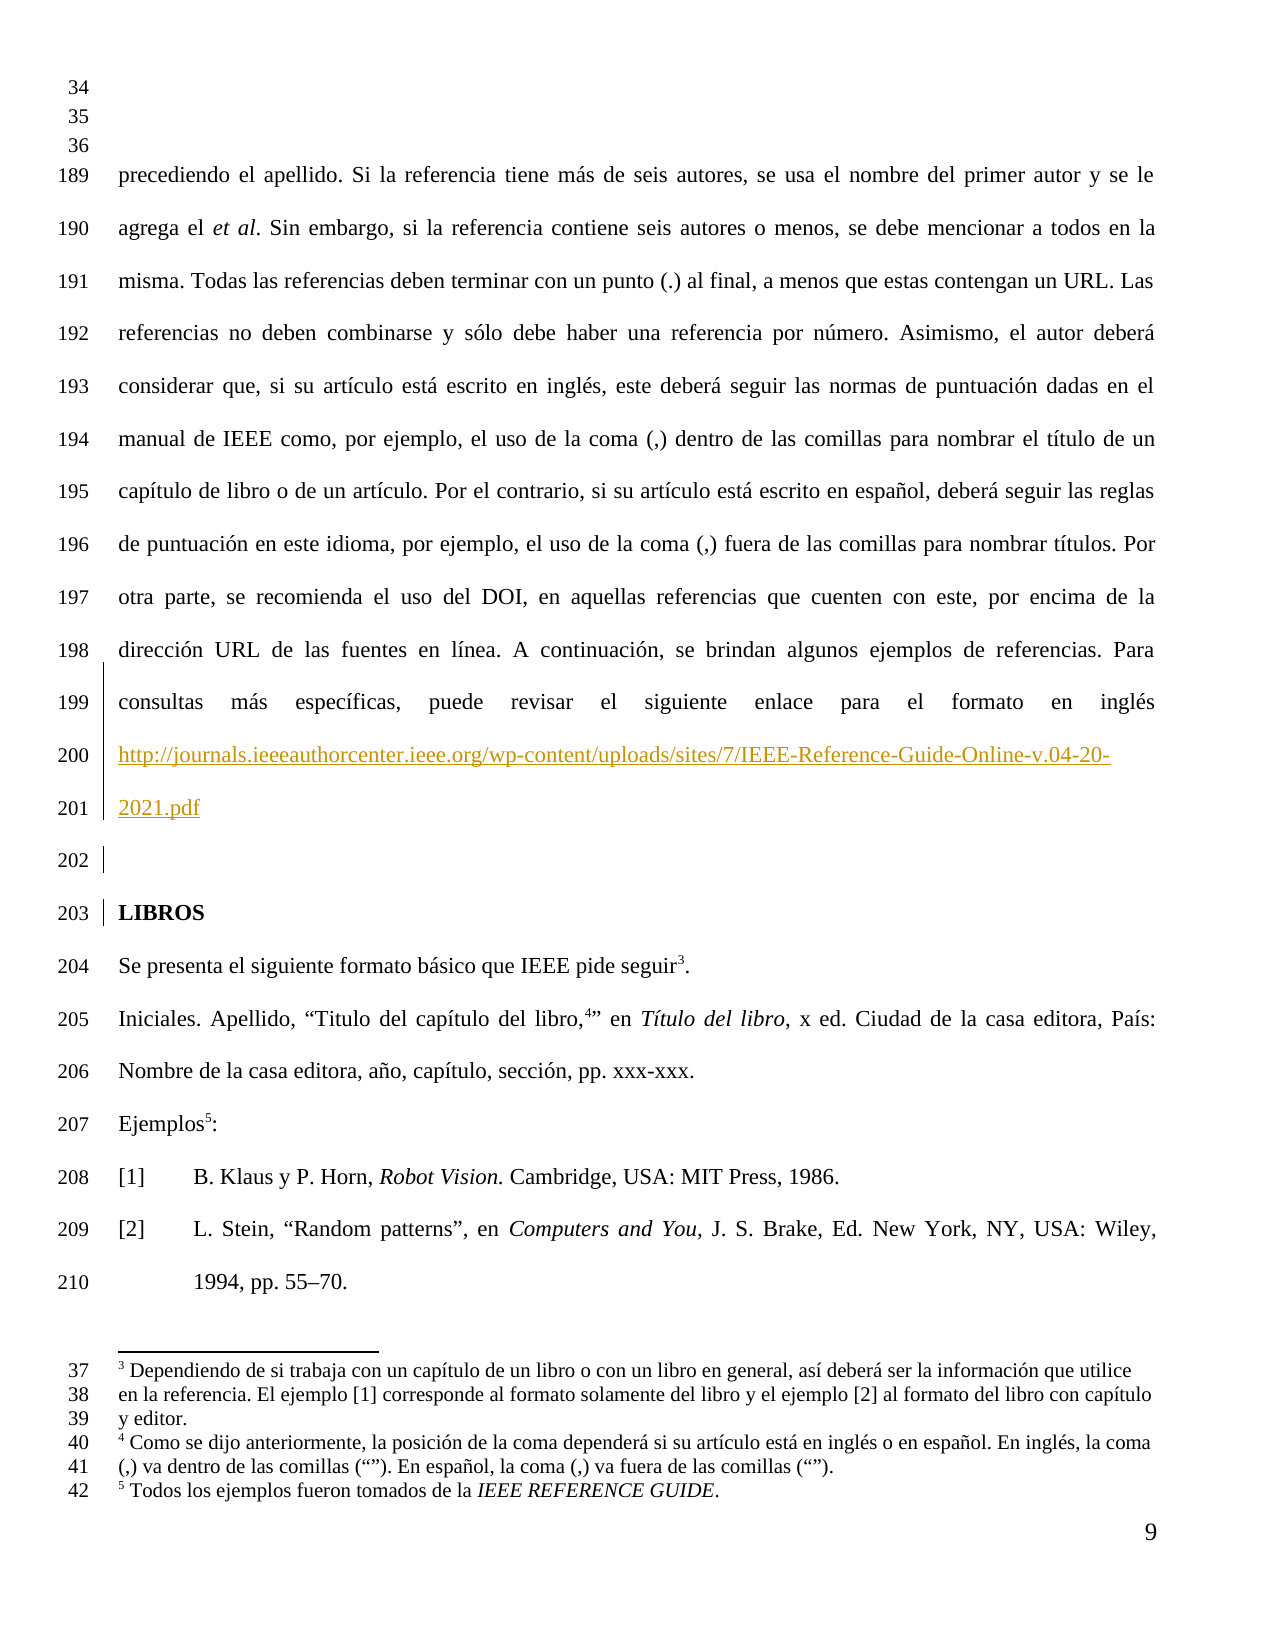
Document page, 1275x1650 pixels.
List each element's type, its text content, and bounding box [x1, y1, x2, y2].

text LIBROS [118, 899, 1157, 926]
text Ejemplos: [118, 1110, 1157, 1136]
text Se presenta el siguiente formato básico que IEEE pide seguir. [118, 952, 1157, 978]
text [118, 161, 1157, 820]
text Iniciales. Apellido, “Titulo del capítulo del libro,” en Título del libro, x ed. Ciudad de la casa editora, País: Nombre de la casa editora, año, capítulo, sección, pp. xxx-xxx. [118, 1004, 1157, 1084]
text [1] B. Klaus y P. Horn, Robot Vision. Cambridge, USA: MIT Press, 1986. [118, 1163, 1157, 1189]
text [2] L. Stein, “Random patterns”, en Computers and You, J. S. Brake, Ed. New York, NY, USA: Wiley, 1994, pp. 55–70. [118, 1215, 1157, 1294]
